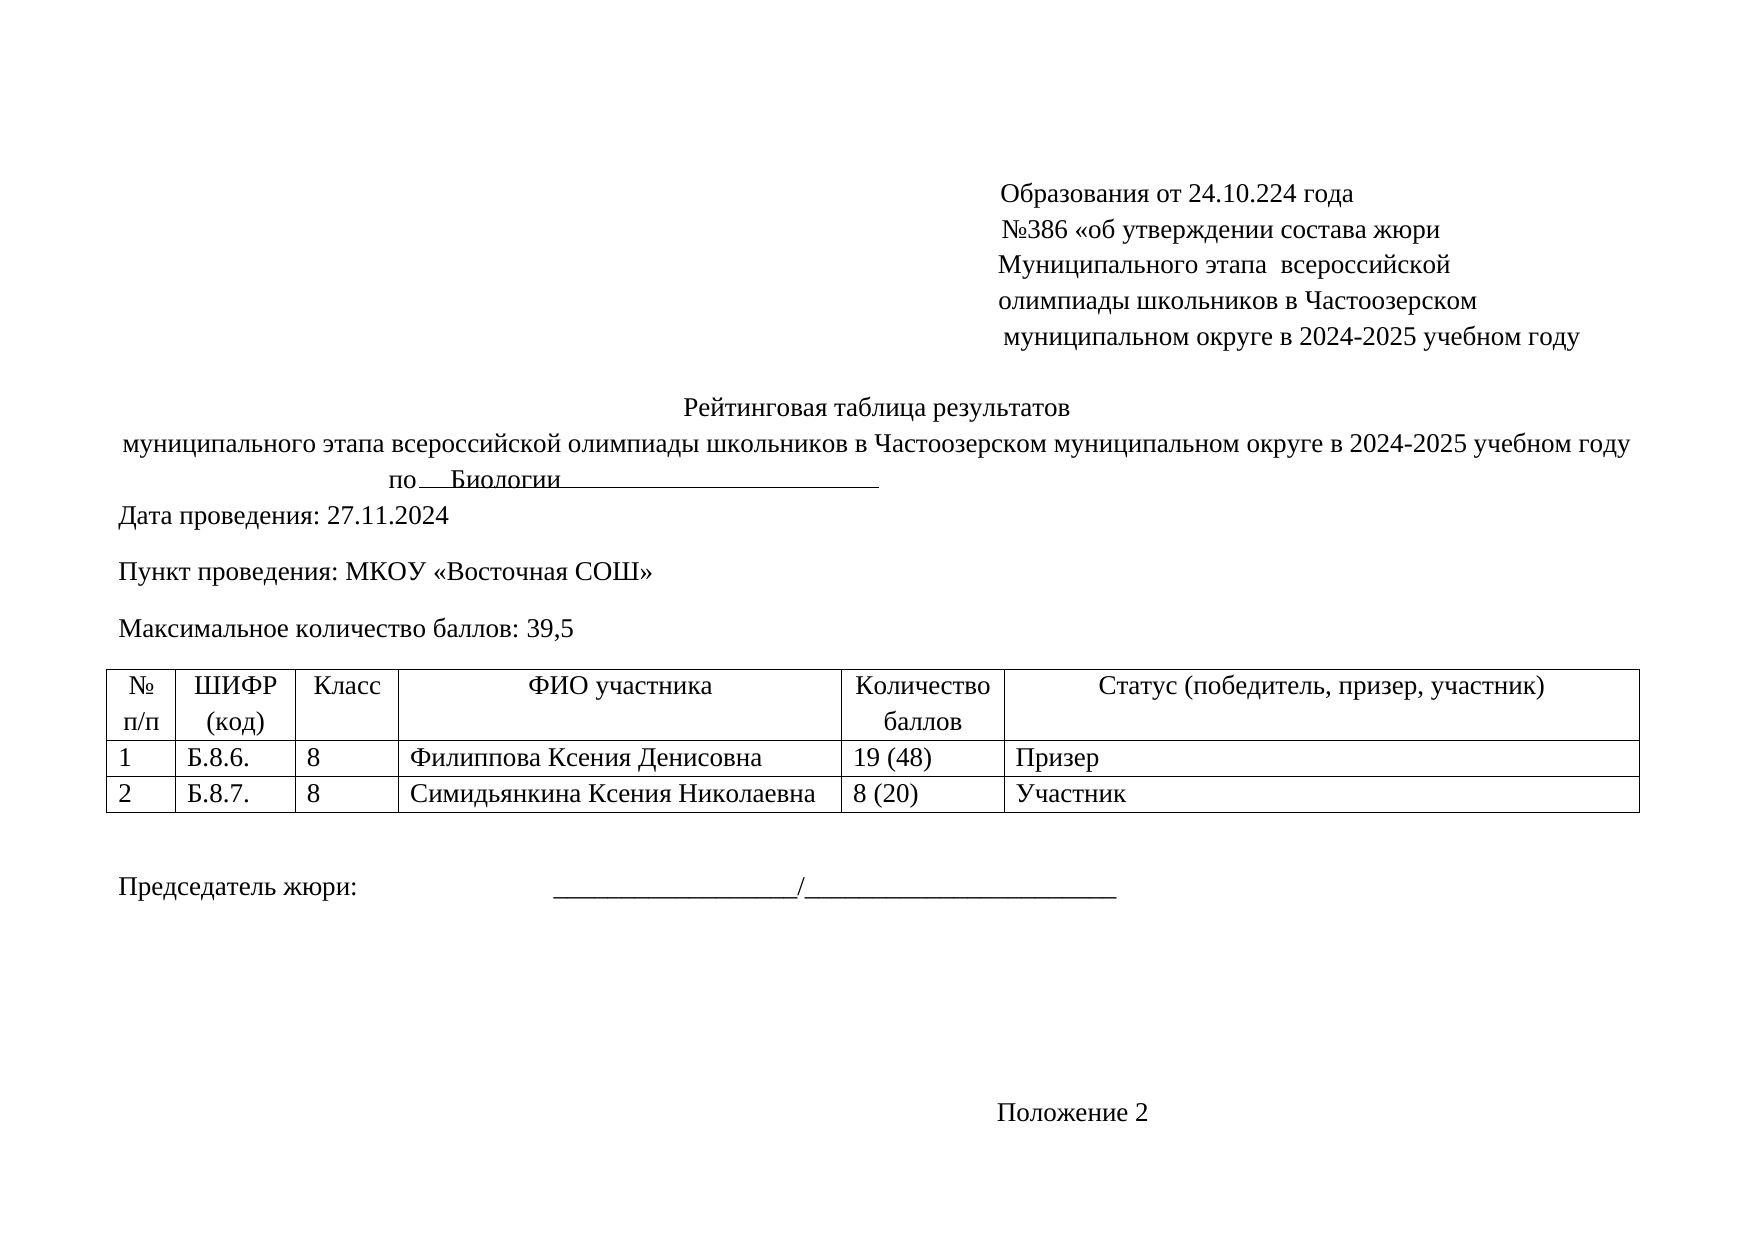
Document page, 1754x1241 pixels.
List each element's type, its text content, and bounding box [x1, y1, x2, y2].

table_header Статус (победитель, призер, участник) [1005, 670, 1639, 740]
text Максимальное количество баллов: 39,5 [118, 612, 1636, 643]
table_cell 1 [107, 741, 175, 776]
table_cell Филиппова Ксения Денисовна [399, 741, 841, 776]
table_cell 8 [296, 777, 398, 812]
text Пункт проведения: МКОУ «Восточная СОШ» [118, 555, 1636, 586]
table_header Класс [296, 670, 398, 740]
text олимпиады школьников в Частоозерском [118, 284, 1636, 316]
text Председатель жюри: __________________/_______________________ [118, 870, 1636, 901]
table_header ШИФР (код) [176, 670, 295, 740]
table_cell Б.8.6. [176, 741, 295, 776]
table_header ФИО участника [399, 670, 841, 740]
text Положение 2 [118, 1096, 1636, 1127]
table_cell 8 [296, 741, 398, 776]
table_header Количество баллов [842, 670, 1004, 740]
text муниципальном округе в 2024-2025 учебном году [118, 320, 1636, 351]
text Образования от 24.10.224 года [118, 177, 1636, 208]
table_cell 8 (20) [842, 777, 1004, 812]
table_cell Симидьянкина Ксения Николаевна [399, 777, 841, 812]
table_cell 19 (48) [842, 741, 1004, 776]
text Дата проведения: 27.11.2024 [118, 499, 1636, 530]
text Муниципального этапа всероссийской [118, 249, 1636, 280]
table_cell Б.8.7. [176, 777, 295, 812]
table_cell 2 [107, 777, 175, 812]
text муниципального этапа всероссийской олимпиады школьников в Частоозерском муниципальном округе в 2024-2025 учебном году [118, 427, 1636, 458]
text по Биологии [118, 463, 1636, 494]
table_header № п/п [107, 670, 175, 740]
table_cell Призер [1005, 741, 1639, 776]
text №386 «об утверждении состава жюри [118, 213, 1636, 244]
table_cell Участник [1005, 777, 1639, 812]
text Рейтинговая таблица результатов [118, 392, 1636, 423]
